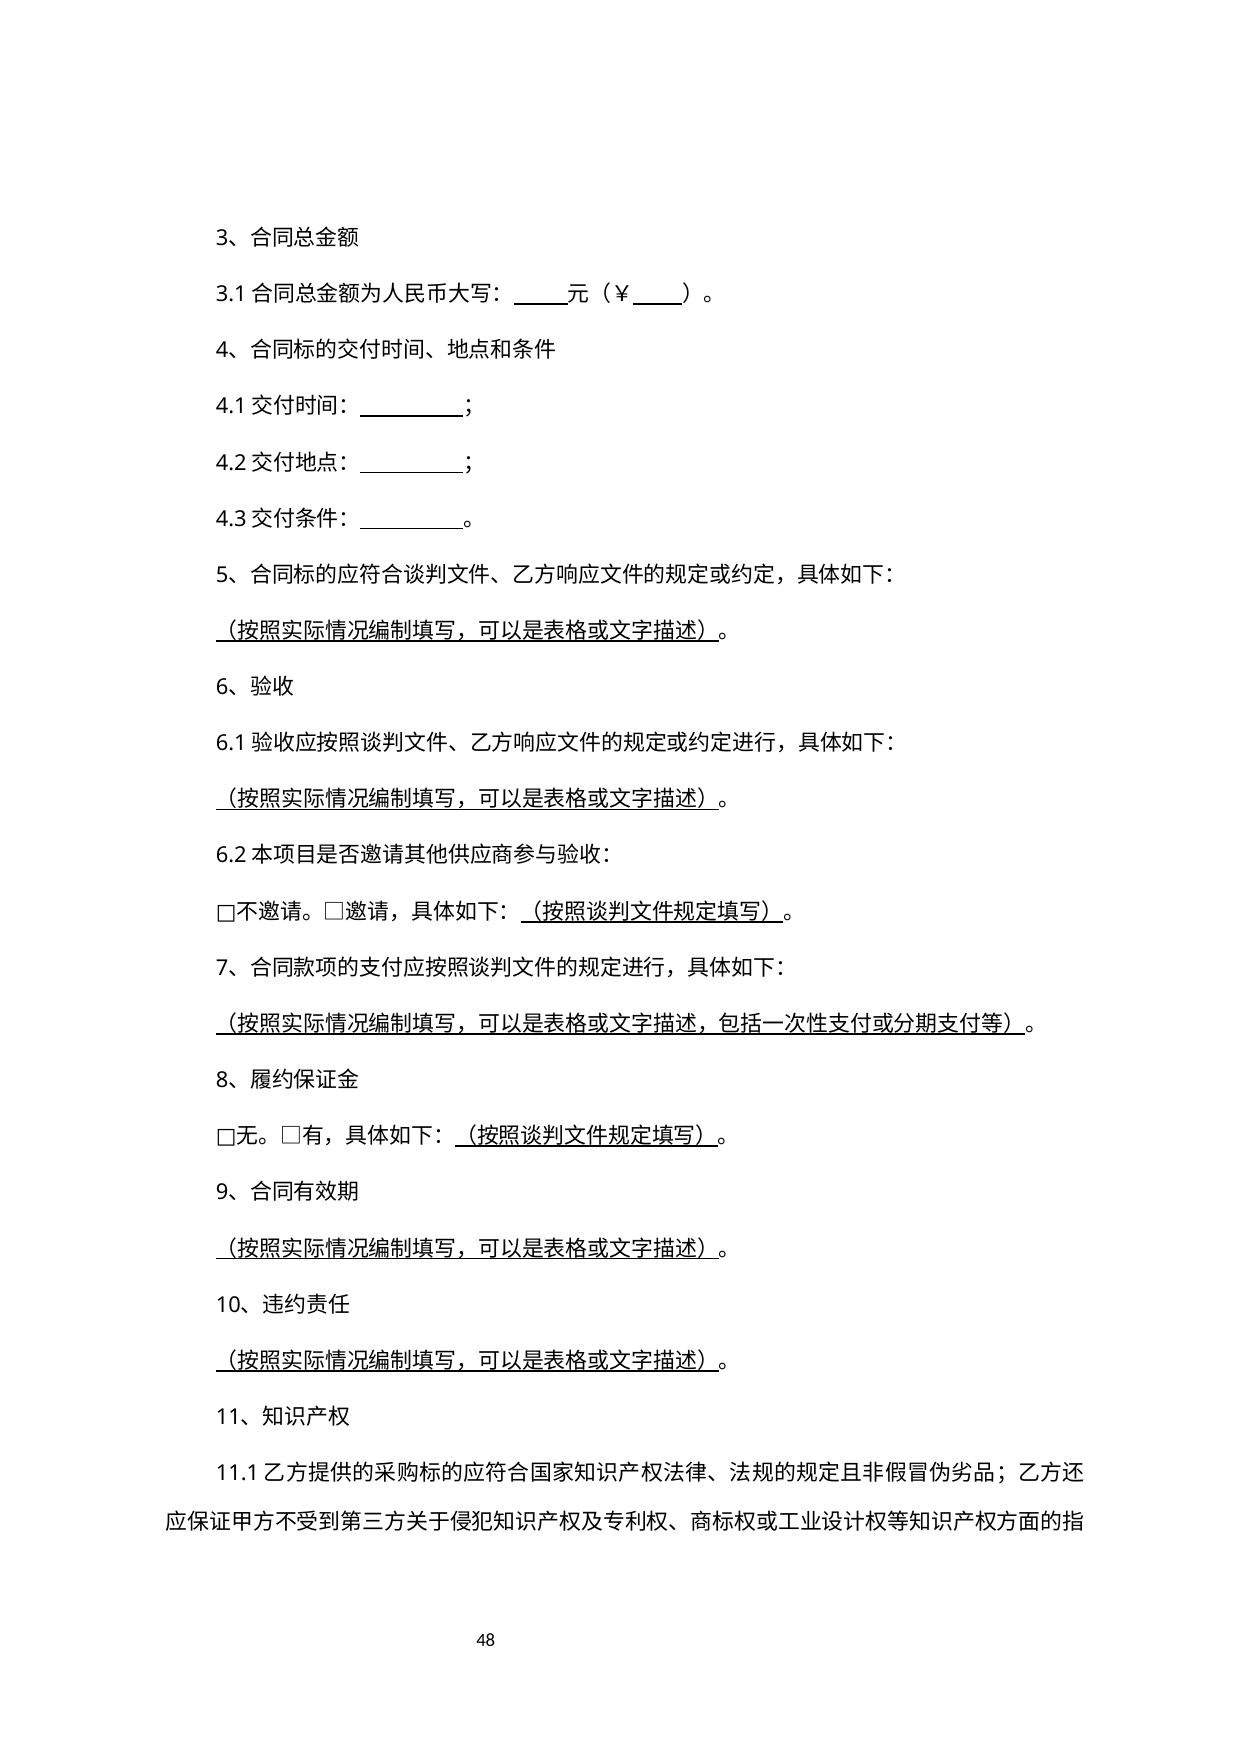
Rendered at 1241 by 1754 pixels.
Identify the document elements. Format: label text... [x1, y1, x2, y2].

text 4.3交付条件： 。 [165, 500, 1087, 533]
text 6.1验收应按照谈判文件、乙方响应文件的规定或约定进行，具体如下： [165, 725, 1087, 757]
text □不邀请。□邀请，具体如下：（按照谈判文件规定填写）。 [165, 893, 1087, 926]
text 9、合同有效期 [165, 1174, 1087, 1207]
text 4、合同标的交付时间、地点和条件 [165, 332, 1087, 364]
text 3、合同总金额 [165, 219, 1087, 252]
text 7、合同款项的支付应按照谈判文件的规定进行，具体如下： [165, 949, 1087, 982]
text □无。□有，具体如下：（按照谈判文件规定填写）。 [165, 1118, 1087, 1150]
text 6、验收 [165, 669, 1087, 701]
text 4.2交付地点： ； [165, 444, 1087, 477]
text 4.1交付时间： ； [165, 388, 1087, 421]
text （按照实际情况编制填写，可以是表格或文字描述）。 [165, 613, 1087, 645]
text 11、知识产权 [165, 1399, 1087, 1431]
text （按照实际情况编制填写，可以是表格或文字描述）。 [165, 1230, 1087, 1263]
text （按照实际情况编制填写，可以是表格或文字描述）。 [165, 1342, 1087, 1375]
text 6.2本项目是否邀请其他供应商参与验收： [165, 837, 1087, 870]
text （按照实际情况编制填写，可以是表格或文字描述，包括一次性支付或分期支付等）。 [165, 1006, 1087, 1038]
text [165, 1455, 1087, 1536]
text （按照实际情况编制填写，可以是表格或文字描述）。 [165, 781, 1087, 813]
text 5、合同标的应符合谈判文件、乙方响应文件的规定或约定，具体如下： [165, 556, 1087, 589]
text 10、违约责任 [165, 1286, 1087, 1319]
text 8、履约保证金 [165, 1062, 1087, 1094]
text 3.1合同总金额为人民币大写： 元（￥ ）。 [165, 276, 1087, 308]
